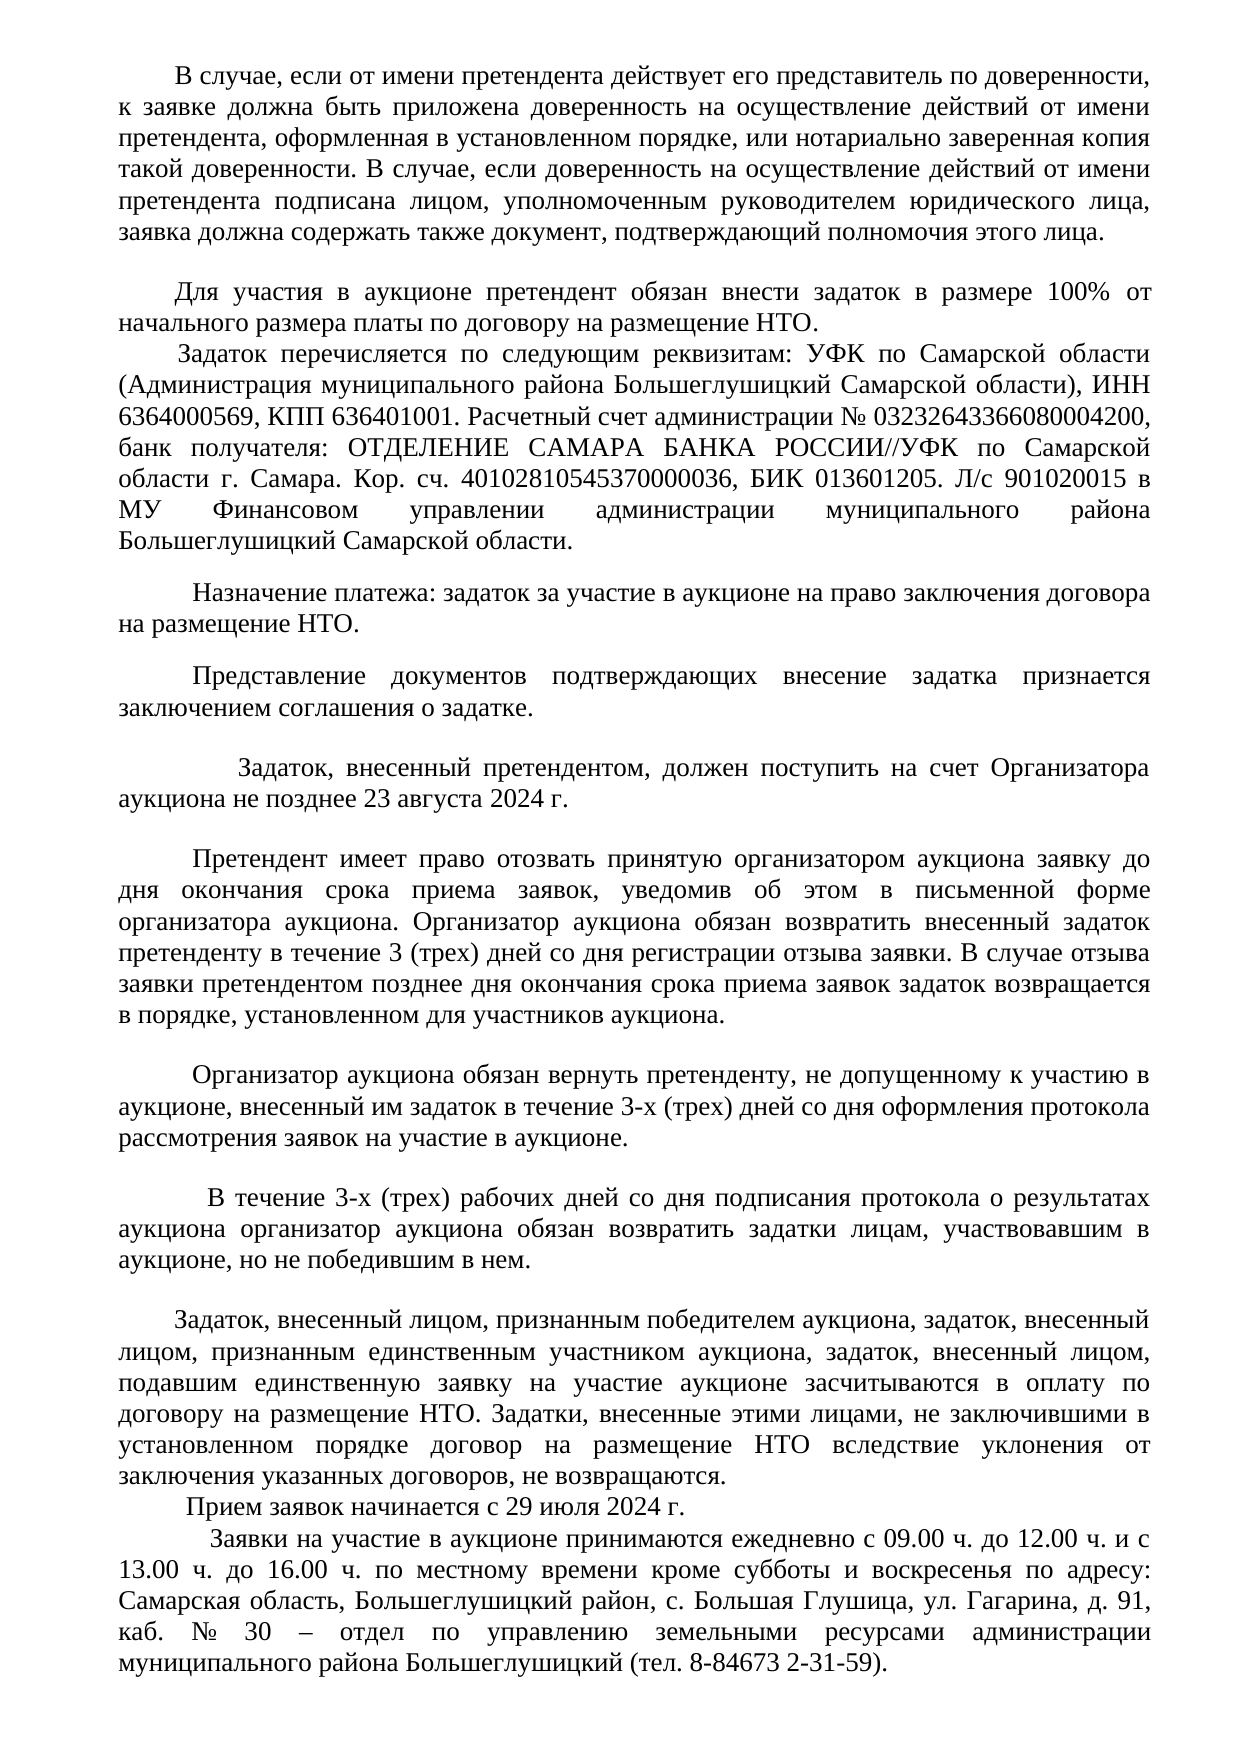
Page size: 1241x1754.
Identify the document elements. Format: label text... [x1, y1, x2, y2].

text Задаток, внесенный лицом, признанным победителем аукциона, задаток, внесенный лицом, признанным единственным участником аукциона, задаток, внесенный лицом, подавшим единственную заявку на участие аукционе засчитываются в оплату по договору на размещение НТО. Задатки, внесенные этими лицами, не заключившими в установленном порядке договор на размещение НТО вследствие уклонения от заключения указанных договоров, не возвращаются. [118, 1304, 1152, 1491]
text В течение 3-х (трех) рабочих дней со дня подписания протокола о результатах аукциона организатор аукциона обязан возвратить задатки лицам, участвовавшим в аукционе, но не победившим в нем. [118, 1181, 1152, 1274]
text В случае, если от имени претендента действует его представитель по доверенности, к заявке должна быть приложена доверенность на осуществление действий от имени претендента, оформленная в установленном порядке, или нотариально заверенная копия такой доверенности. В случае, если доверенность на осуществление действий от имени претендента подписана лицом, уполномоченным руководителем юридического лица, заявка должна содержать также документ, подтверждающий полномочия этого лица. [118, 59, 1152, 246]
text Прием заявок начинается с 29 июля 2024 г. [118, 1491, 1153, 1522]
text Назначение платежа: задаток за участие в аукционе на право заключения договора на размещение НТО. [118, 576, 1152, 639]
text Представление документов подтверждающих внесение задатка признается заключением соглашения о задатке. [118, 659, 1152, 722]
text Для участия в аукционе претендент обязан внести задаток в размере 100% от начального размера платы по договору на размещение НТО. [118, 275, 1152, 337]
text Задаток перечисляется по следующим реквизитам: УФК по Самарской области (Администрация муниципального района Большеглушицкий Самарской области), ИНН 6364000569, КПП 636401001. Расчетный счет администрации № 03232643366080004200, банк получателя: ОТДЕЛЕНИЕ САМАРА БАНКА РОССИИ//УФК по Самарской области г. Самара. Кор. сч. 40102810545370000036, БИК 013601205. Л/с 901020015 в МУ Финансовом управлении администрации муниципального района Большеглушицкий Самарской области. [118, 337, 1152, 556]
text Задаток, внесенный претендентом, должен поступить на счет Организатора аукциона не позднее 23 августа 2024 г. [118, 751, 1152, 813]
text Претендент имеет право отозвать принятую организатором аукциона заявку до дня окончания срока приема заявок, уведомив об этом в письменной форме организатора аукциона. Организатор аукциона обязан возвратить внесенный задаток претенденту в течение 3 (трех) дней со дня регистрации отзыва заявки. В случае отзыва заявки претендентом позднее дня окончания срока приема заявок задаток возвращается в порядке, установленном для участников аукциона. [118, 842, 1152, 1029]
text Заявки на участие в аукционе принимаются ежедневно с 09.00 ч. до 12.00 ч. и с 13.00 ч. до 16.00 ч. по местному времени кроме субботы и воскресенья по адресу: Самарская область, Большеглушицкий район, с. Большая Глушица, ул. Гагарина, д. 91, каб. № 30 – отдел по управлению земельными ресурсами администрации муниципального района Большеглушицкий (тел. 8-84673 2-31-59). [118, 1522, 1153, 1677]
text Организатор аукциона обязан вернуть претенденту, не допущенному к участию в аукционе, внесенный им задаток в течение 3-х (трех) дней со дня оформления протокола рассмотрения заявок на участие в аукционе. [118, 1058, 1152, 1152]
